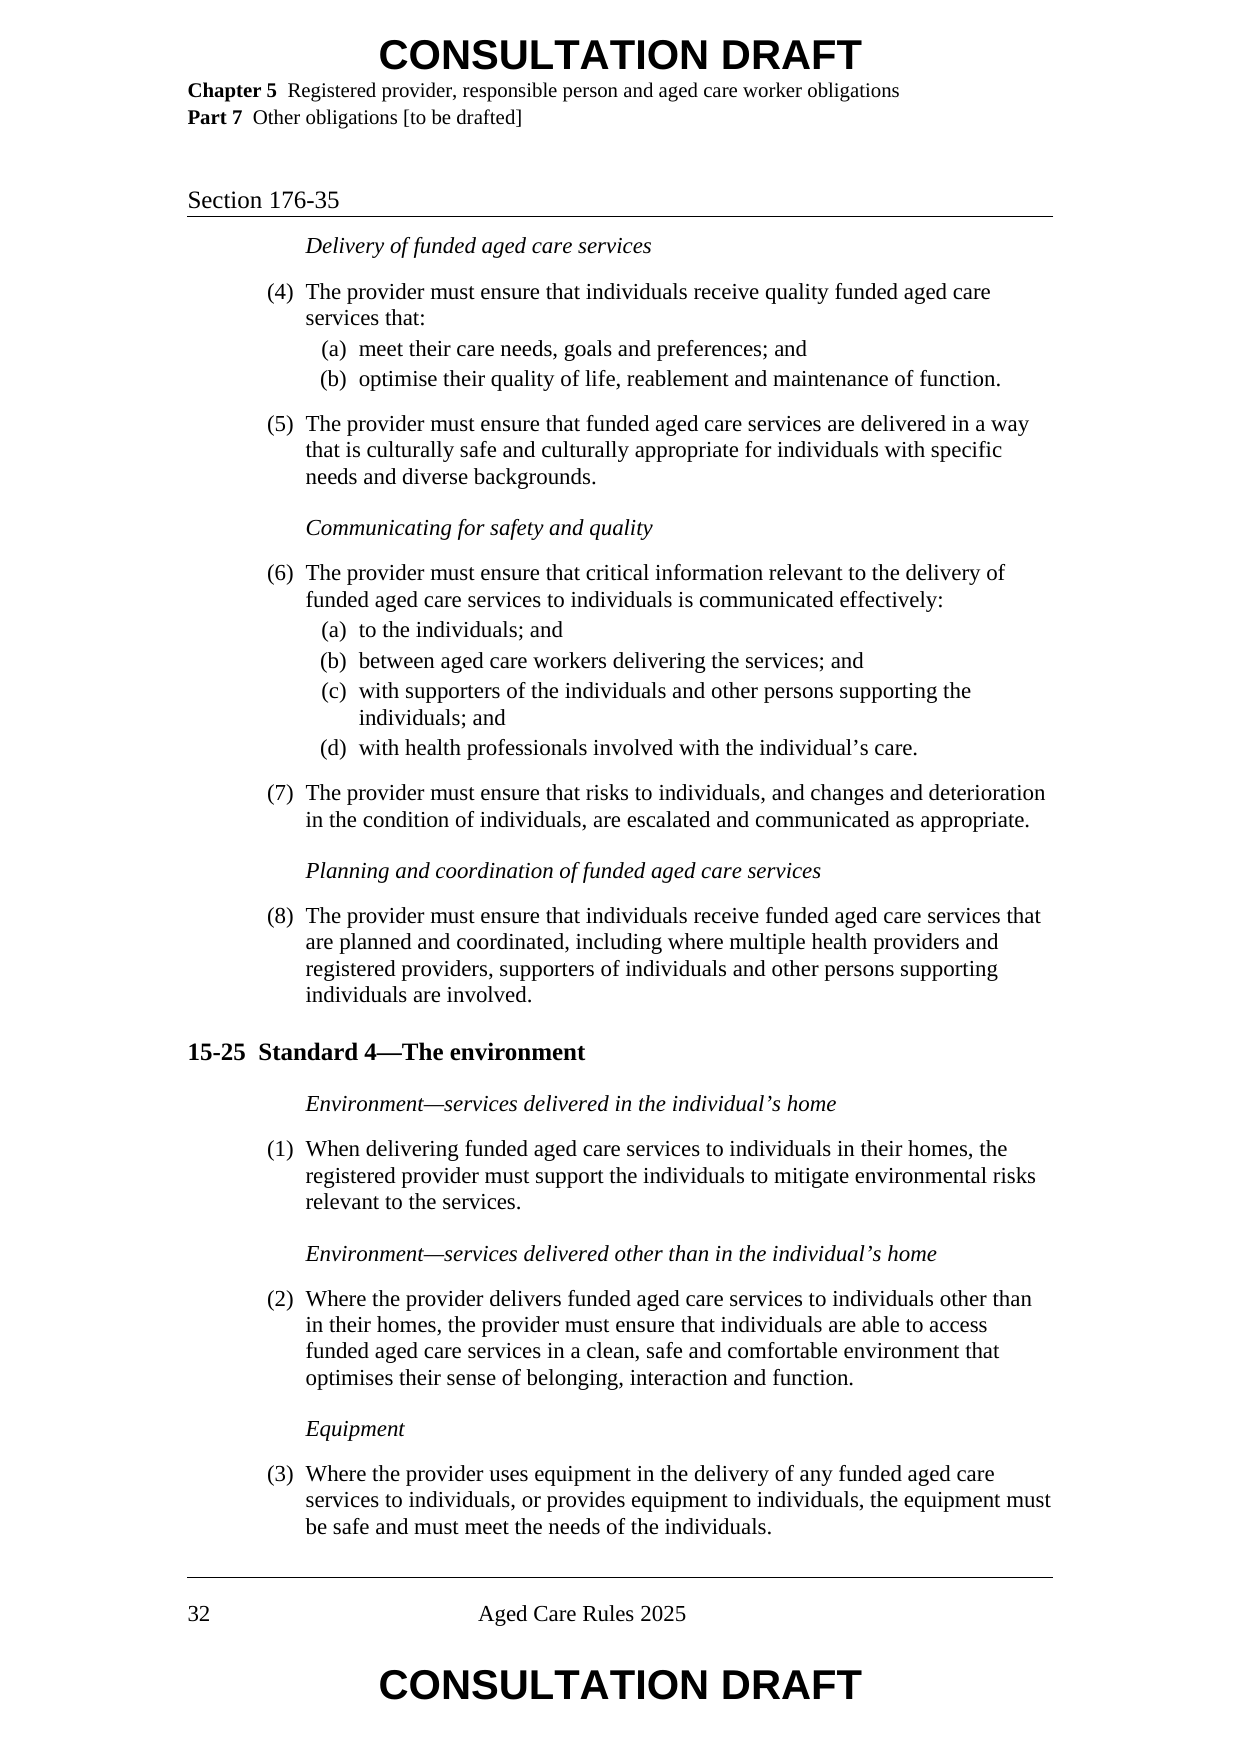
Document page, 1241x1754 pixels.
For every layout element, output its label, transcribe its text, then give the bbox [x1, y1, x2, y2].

text (2) Where the provider delivers funded aged care services to individuals other than in their homes, the provider must ensure that individuals are able to access funded aged care services in a clean, safe and comfortable environment that optimises their sense of belonging, interaction and function. [187, 1285, 1053, 1390]
text Communicating for safety and quality [305, 514, 1053, 541]
text (b) optimise their quality of life, reablement and maintenance of function. [187, 365, 1053, 391]
text Environment—services delivered other than in the individual’s home [305, 1239, 1053, 1266]
text (7) The provider must ensure that risks to individuals, and changes and deterioration in the condition of individuals, are escalated and communicated as appropriate. [187, 779, 1053, 832]
text Delivery of funded aged care services [305, 233, 1053, 259]
text (c) with supporters of the individuals and other persons supporting the individuals; and [187, 677, 1053, 730]
text (8) The provider must ensure that individuals receive funded aged care services that are planned and coordinated, including where multiple health providers and registered providers, supporters of individuals and other persons supporting individuals are involved. [187, 902, 1053, 1007]
text (4) The provider must ensure that individuals receive quality funded aged care services that: [187, 278, 1053, 330]
text (3) Where the provider uses equipment in the delivery of any funded aged care services to individuals, or provides equipment to individuals, the equipment must be safe and must meet the needs of the individuals. [187, 1460, 1053, 1539]
text (d) with health professionals involved with the individual’s care. [187, 734, 1053, 761]
text Planning and coordination of funded aged care services [305, 857, 1053, 883]
text (5) The provider must ensure that funded aged care services are delivered in a way that is culturally safe and culturally appropriate for individuals with specific needs and diverse backgrounds. [187, 410, 1053, 489]
text Equipment [305, 1415, 1053, 1441]
text Environment—services delivered in the individual’s home [305, 1090, 1053, 1117]
text (1) When delivering funded aged care services to individuals in their homes, the registered provider must support the individuals to mitigate environmental risks relevant to the services. [187, 1136, 1053, 1214]
text (6) The provider must ensure that critical information relevant to the delivery of funded aged care services to individuals is communicated effectively: [187, 559, 1053, 612]
text 15-25 Standard 4—The environment [187, 1037, 1053, 1065]
text (a) to the individuals; and [187, 616, 1053, 643]
text (b) between aged care workers delivering the services; and [187, 647, 1053, 673]
text (a) meet their care needs, goals and preferences; and [187, 334, 1053, 361]
